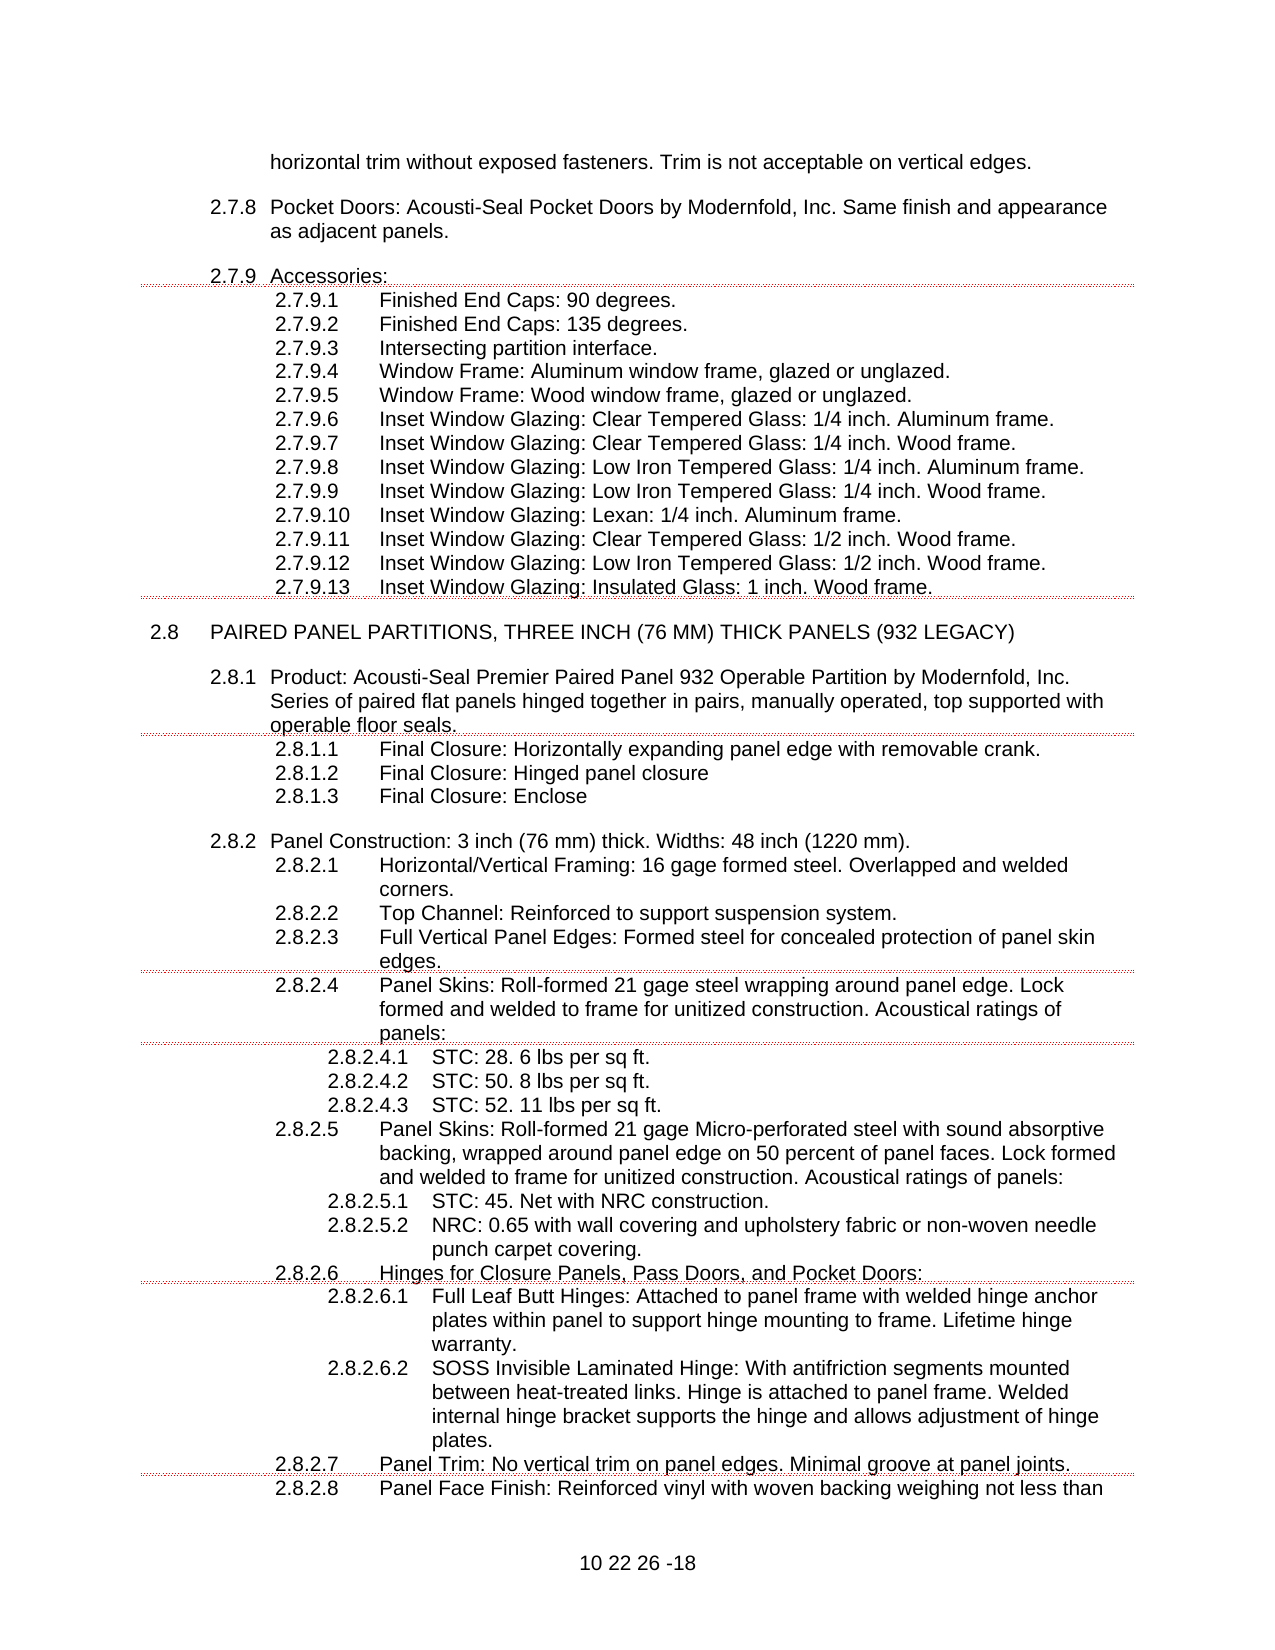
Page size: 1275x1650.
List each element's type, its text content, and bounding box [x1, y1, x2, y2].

list SOSS Invisible Laminated Hinge: With antifriction segments mounted between heat-treated links. Hinge is attached to panel frame. Welded internal hinge bracket supports the hinge and allows adjustment of hinge plates. [327, 1356, 1125, 1452]
list Final Closure: Hinged panel closure [275, 760, 1125, 784]
list Accessories: [210, 263, 1125, 287]
list Panel Skins: Roll-formed 21 gage steel wrapping around panel edge. Lock formed and welded to frame for unitized construction. Acoustical ratings of panels: [275, 973, 1125, 1045]
list NRC: 0.65 with wall covering and upholstery fabric or non-woven needle punch carpet covering. [327, 1212, 1125, 1260]
list Final Closure: Enclose [275, 784, 1125, 808]
list PAIRED PANEL PARTITIONS, THREE INCH (76 MM) THICK PANELS (932 LEGACY) [150, 620, 1125, 644]
list Full Leaf Butt Hinges: Attached to panel frame with welded hinge anchor plates within panel to support hinge mounting to frame. Lifetime hinge warranty. [327, 1284, 1125, 1356]
list Inset Window Glazing: Clear Tempered Glass: 1/2 inch. Wood frame. [275, 527, 1125, 551]
list Inset Window Glazing: Clear Tempered Glass: 1/4 inch. Aluminum frame. [275, 407, 1125, 431]
list Pocket Doors: Acousti-Seal Pocket Doors by Modernfold, Inc. Same finish and appearance as adjacent panels. [210, 195, 1125, 243]
list STC: 45. Net with NRC construction. [327, 1188, 1125, 1212]
list Product: Acousti-Seal Premier Paired Panel 932 Operable Partition by Modernfold, Inc. Series of paired flat panels hinged together in pairs, manually operated, top supported with operable floor seals. [210, 664, 1125, 736]
list Inset Window Glazing: Low Iron Tempered Glass: 1/2 inch. Wood frame. [275, 551, 1125, 575]
list Inset Window Glazing: Low Iron Tempered Glass: 1/4 inch. Wood frame. [275, 479, 1125, 503]
list Finished End Caps: 135 degrees. [275, 311, 1125, 335]
list Top Channel: Reinforced to support suspension system. [275, 901, 1125, 925]
list Window Frame: Aluminum window frame, glazed or unglazed. [275, 359, 1125, 383]
list Intersecting partition interface. [275, 335, 1125, 359]
list STC: 50. 8 lbs per sq ft. [327, 1069, 1125, 1093]
list Panel Trim: No vertical trim on panel edges. Minimal groove at panel joints. [275, 1452, 1125, 1476]
list STC: 28. 6 lbs per sq ft. [327, 1045, 1125, 1069]
list Horizontal/Vertical Framing: 16 gage formed steel. Overlapped and welded corners. [275, 853, 1125, 901]
list Inset Window Glazing: Insulated Glass: 1 inch. Wood frame. [275, 575, 1125, 599]
list Inset Window Glazing: Low Iron Tempered Glass: 1/4 inch. Aluminum frame. [275, 455, 1125, 479]
list Inset Window Glazing: Lexan: 1/4 inch. Aluminum frame. [275, 503, 1125, 527]
list Panel Skins: Roll-formed 21 gage Micro-perforated steel with sound absorptive backing, wrapped around panel edge on 50 percent of panel faces. Lock formed and welded to frame for unitized construction. Acoustical ratings of panels: [275, 1117, 1125, 1188]
list Hinges for Closure Panels, Pass Doors, and Pocket Doors: [275, 1260, 1125, 1284]
list Window Frame: Wood window frame, glazed or unglazed. [275, 383, 1125, 407]
list Inset Window Glazing: Clear Tempered Glass: 1/4 inch. Wood frame. [275, 431, 1125, 455]
list STC: 52. 11 lbs per sq ft. [327, 1093, 1125, 1117]
list Final Closure: Horizontally expanding panel edge with removable crank. [275, 736, 1125, 760]
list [275, 1476, 1125, 1500]
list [210, 150, 1125, 174]
list Full Vertical Panel Edges: Formed steel for concealed protection of panel skin edges. [275, 925, 1125, 973]
list Finished End Caps: 90 degrees. [275, 287, 1125, 311]
list Panel Construction: 3 inch (76 mm) thick. Widths: 48 inch (1220 mm). [210, 829, 1125, 853]
